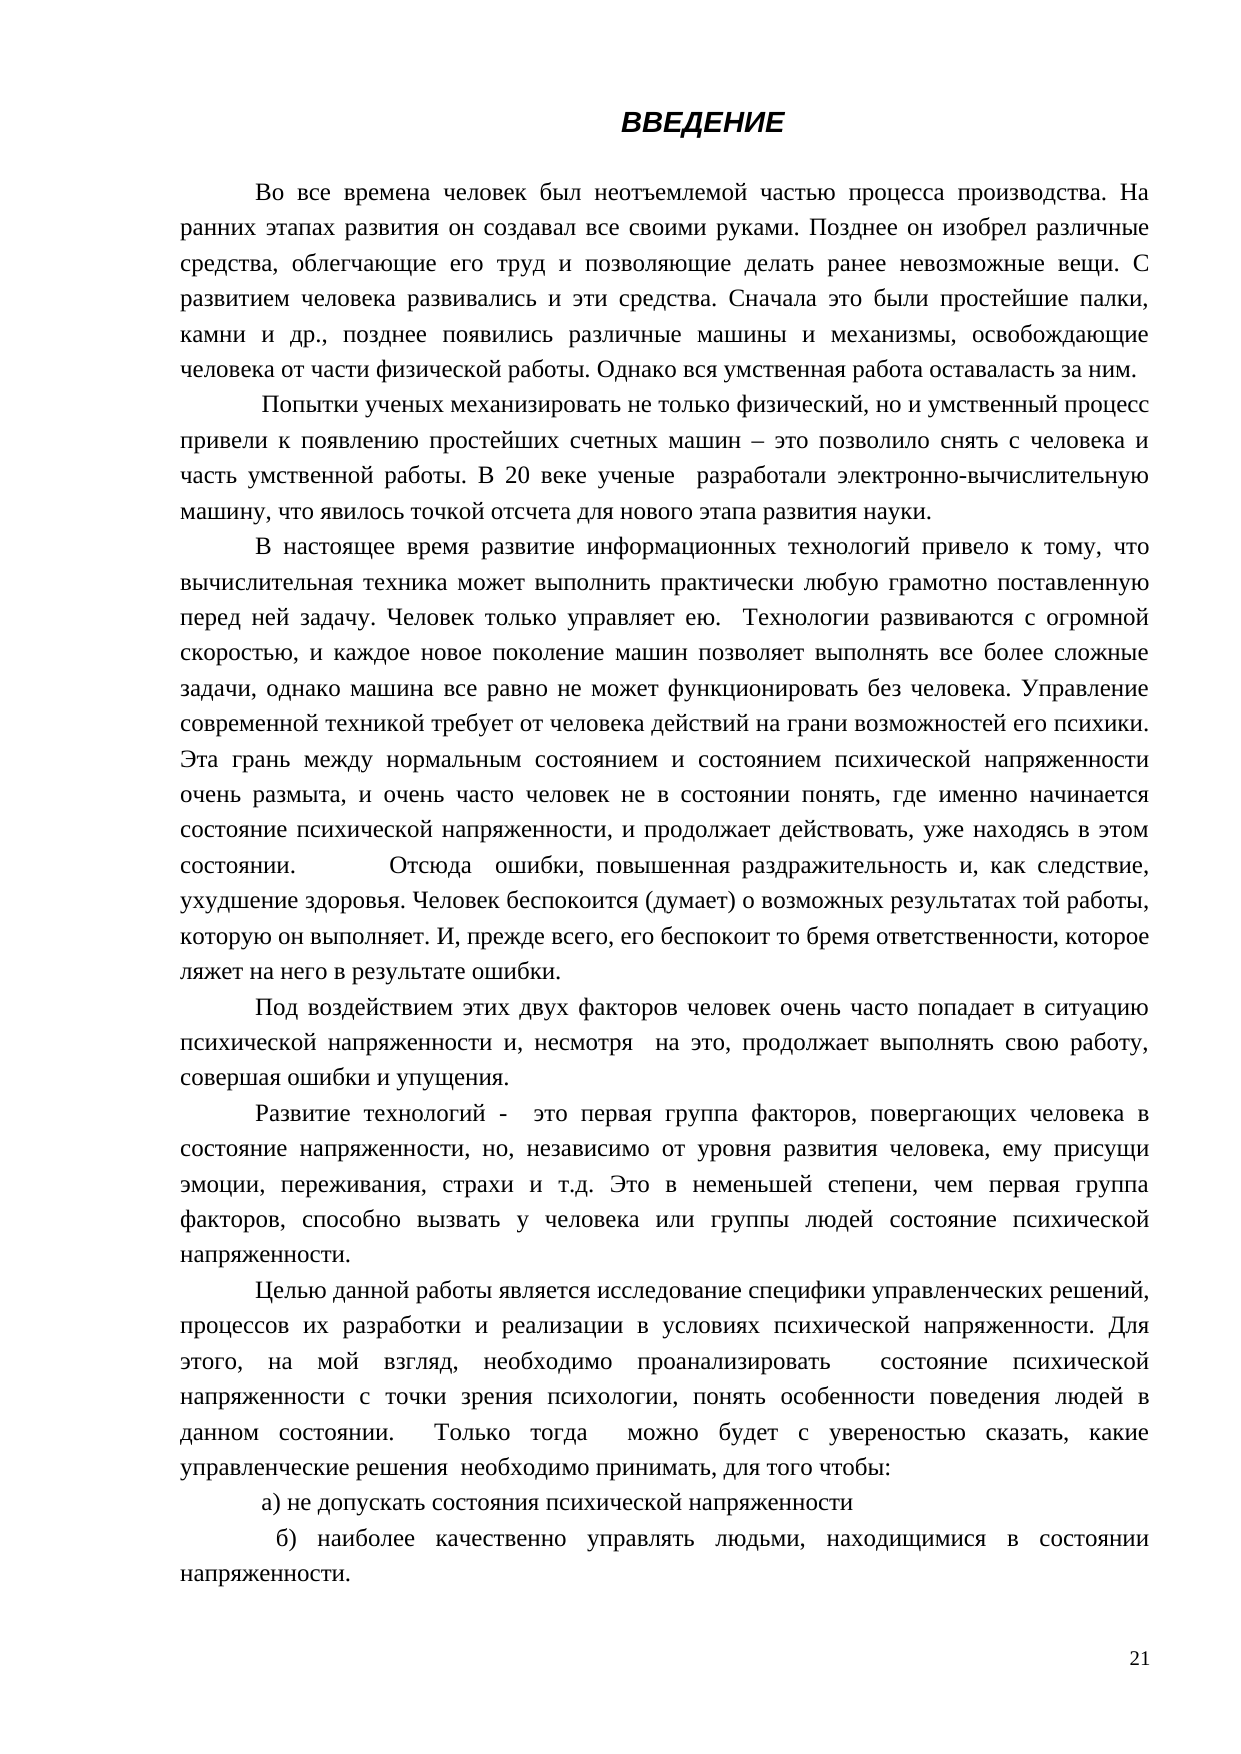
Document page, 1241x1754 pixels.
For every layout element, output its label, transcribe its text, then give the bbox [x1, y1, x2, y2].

text Развитие технологий - это первая группа факторов, повергающих человека в состояние напряженности, но, независимо от уровня развития человека, ему присущи эмоции, переживания, страхи и т.д. Это в неменьшей степени, чем первая группа факторов, способно вызвать у человека или группы людей состояние психической напряженности. [180, 1093, 1150, 1270]
subtitle ВВЕДЕНИЕ [180, 105, 1150, 138]
text б) наиболее качественно управлять людьми, находищимися в состоянии напряженности. [180, 1518, 1150, 1589]
text В настоящее время развитие информационных технологий привело к тому, что вычислительная техника может выполнить практически любую грамотно поставленную перед ней задачу. Человек только управляет ею. Технологии развиваются с огромной скоростью, и каждое новое поколение машин позволяет выполнять все более сложные задачи, однако машина все равно не может функционировать без человека. Управление современной техникой требует от человека действий на грани возможностей его психики. Эта грань между нормальным состоянием и состоянием психической напряженности очень размыта, и очень часто человек не в состоянии понять, где именно начинается состояние психической напряженности, и продолжает действовать, уже находясь в этом состоянии. Отсюда ошибки, повышенная раздражительность и, как следствие, ухудшение здоровья. Человек беспокоится (думает) о возможных результатах той работы, которую он выполняет. И, прежде всего, его беспокоит то бремя ответственности, которое ляжет на него в результате ошибки. [180, 526, 1150, 987]
text Во все времена человек был неотъемлемой частью процесса производства. На ранних этапах развития он создавал все своими руками. Позднее он изобрел различные средства, облегчающие его труд и позволяющие делать ранее невозможные вещи. С развитием человека развивались и эти средства. Сначала это были простейшие палки, камни и др., позднее появились различные машины и механизмы, освобождающие человека от части физической работы. Однако вся умственная работа оставаласть за ним. [180, 172, 1150, 384]
text Целью данной работы является исследование специфики управленческих решений, процессов их разработки и реализации в условиях психической напряженности. Для этого, на мой взгляд, необходимо проанализировать состояние психической напряженности с точки зрения психологии, понять особенности поведения людей в данном состоянии. Только тогда можно будет с увереностью сказать, какие управленческие решения необходимо принимать, для того чтобы: [180, 1270, 1150, 1482]
text а) не допускать состояния психической напряженности [180, 1482, 1150, 1518]
text Под воздействием этих двух факторов человек очень часто попадает в ситуацию психической напряженности и, несмотря на это, продолжает выполнять свою работу, совершая ошибки и упущения. [180, 987, 1150, 1093]
text Попытки ученых механизировать не только физический, но и умственный процесс привели к появлению простейших счетных машин – это позволило снять с человека и часть умственной работы. В 20 веке ученые разработали электронно-вычислительную машину, что явилось точкой отсчета для нового этапа развития науки. [180, 384, 1150, 526]
